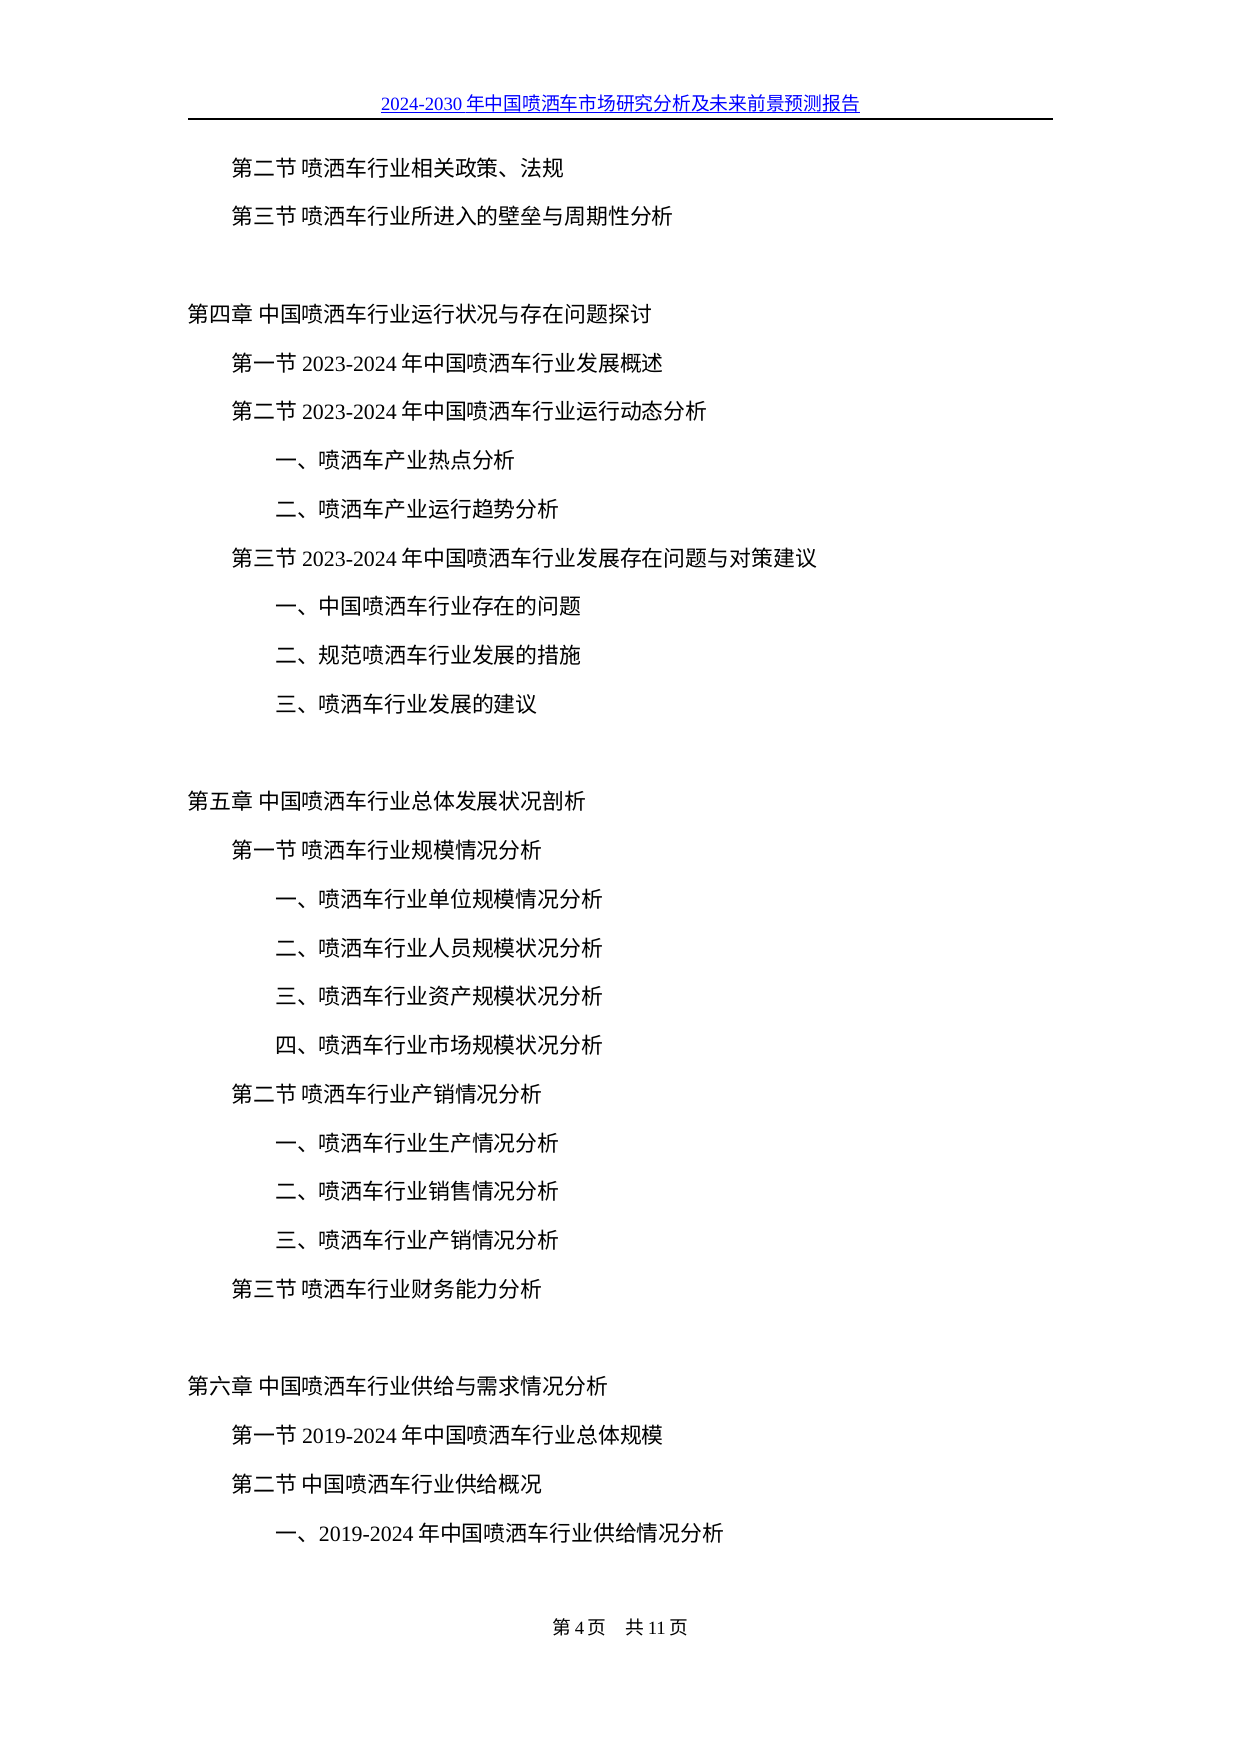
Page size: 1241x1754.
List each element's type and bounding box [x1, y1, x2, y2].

text [187, 150, 1053, 1548]
